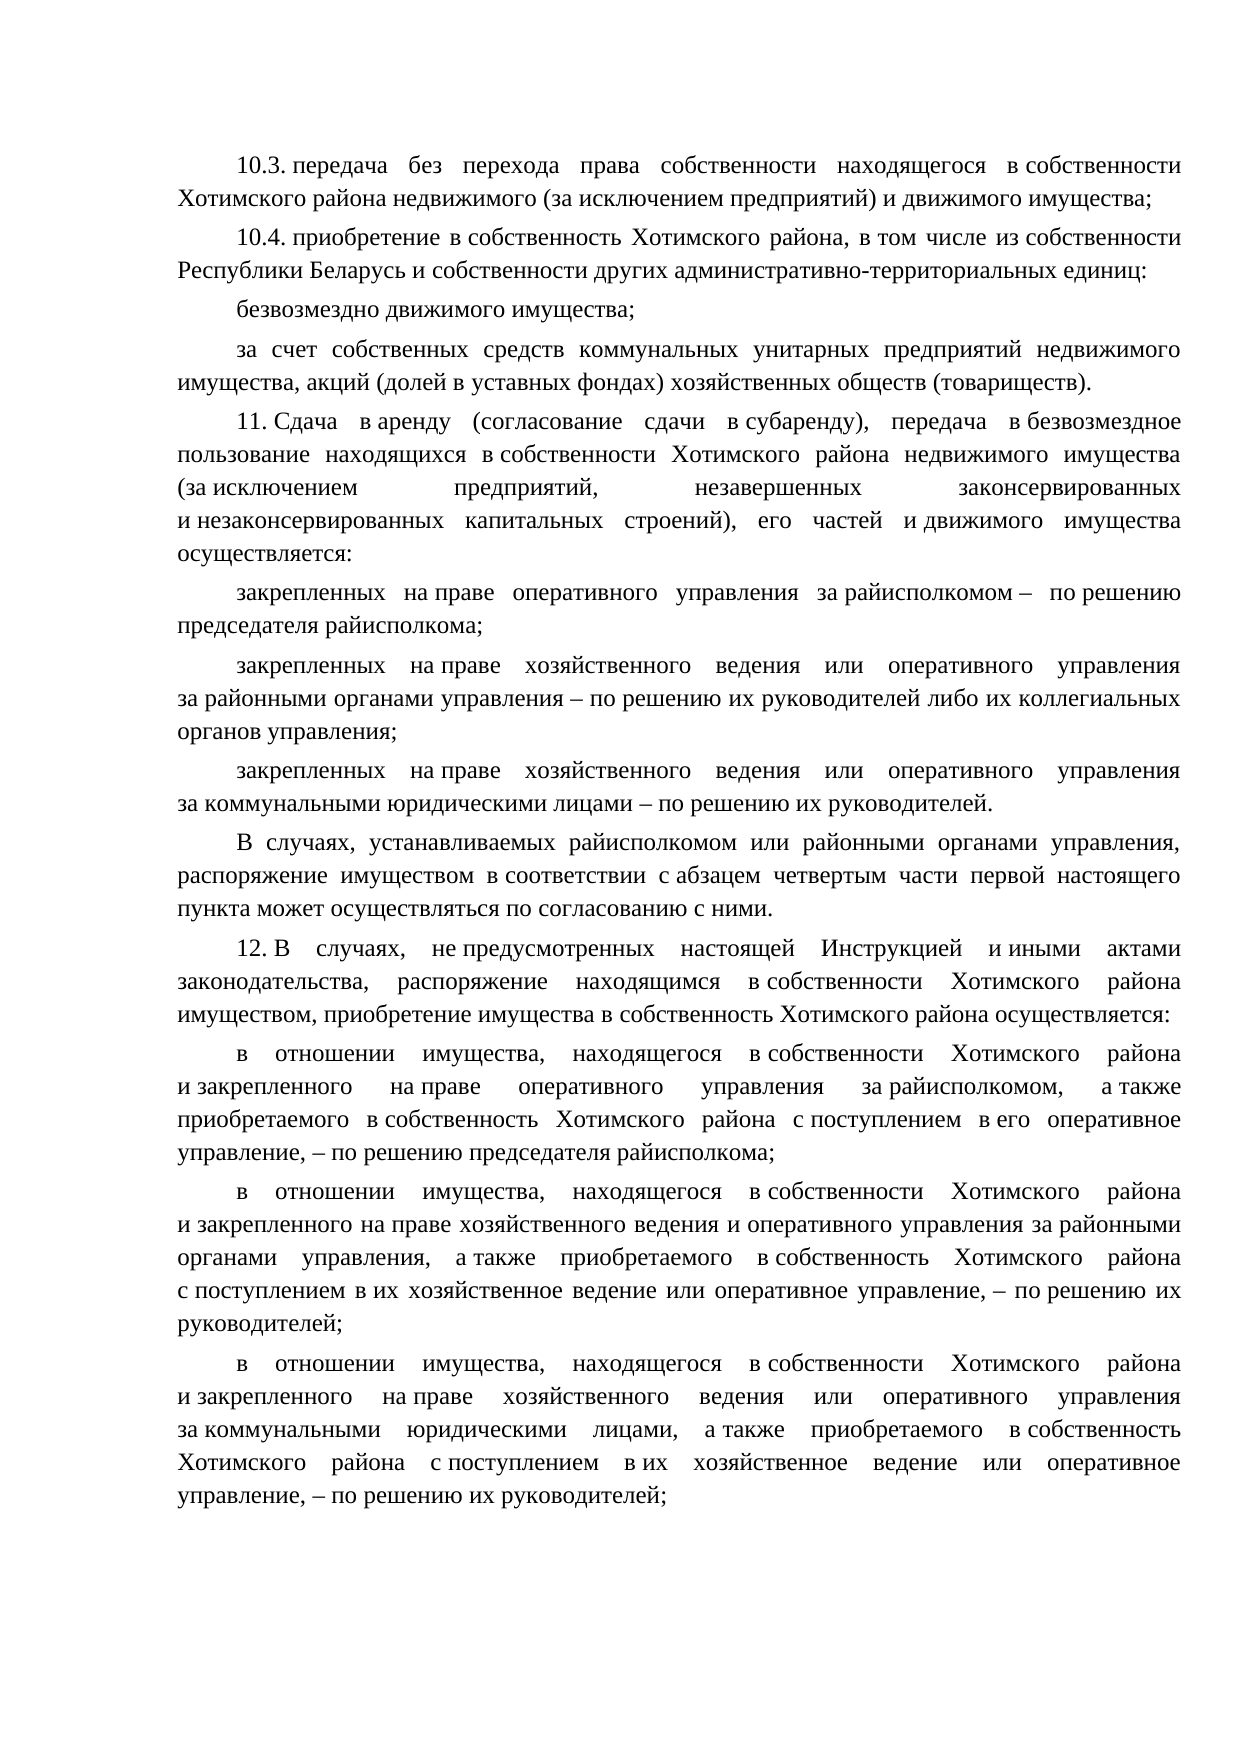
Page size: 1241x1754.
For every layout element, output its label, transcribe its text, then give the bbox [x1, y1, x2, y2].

text безвозмездно движимого имущества; [177, 294, 1181, 323]
text 10.4. приобретение в собственность Хотимского района, в том числе из собственности Республики Беларусь и собственности других административно-территориальных единиц: [177, 222, 1181, 284]
text 11. Сдача в аренду (согласование сдачи в субаренду), передача в безвозмездное пользование находящихся в собственности Хотимского района недвижимого имущества (за исключением предприятий, незавершенных законсервированных и незаконсервированных капитальных строений), его частей и движимого имущества осуществляется: [177, 406, 1181, 567]
text закрепленных на праве хозяйственного ведения или оперативного управления за районными органами управления – по решению их руководителей либо их коллегиальных органов управления; [177, 650, 1181, 744]
text 10.3. передача без перехода права собственности находящегося в собственности Хотимского района недвижимого (за исключением предприятий) и движимого имущества; [177, 150, 1181, 212]
text за счет собственных средств коммунальных унитарных предприятий недвижимого имущества, акций (долей в уставных фондах) хозяйственных обществ (товариществ). [177, 334, 1181, 396]
text в отношении имущества, находящегося в собственности Хотимского района и закрепленного на праве оперативного управления за райисполкомом, а также приобретаемого в собственность Хотимского района с поступлением в его оперативное управление, – по решению председателя райисполкома; [177, 1038, 1181, 1166]
text 12. В случаях, не предусмотренных настоящей Инструкцией и иными актами законодательства, распоряжение находящимся в собственности Хотимского района имуществом, приобретение имущества в собственность Хотимского района осуществляется: [177, 933, 1181, 1027]
text В случаях, устанавливаемых райисполкомом или районными органами управления, распоряжение имуществом в соответствии с абзацем четвертым части первой настоящего пункта может осуществляться по согласованию с ними. [177, 827, 1181, 922]
text закрепленных на праве хозяйственного ведения или оперативного управления за коммунальными юридическими лицами – по решению их руководителей. [177, 755, 1181, 817]
text в отношении имущества, находящегося в собственности Хотимского района и закрепленного на праве хозяйственного ведения или оперативного управления за коммунальными юридическими лицами, а также приобретаемого в собственность Хотимского района с поступлением в их хозяйственное ведение или оперативное управление, – по решению их руководителей; [177, 1348, 1181, 1508]
text закрепленных на праве оперативного управления за райисполкомом – по решению председателя райисполкома; [177, 577, 1181, 639]
text в отношении имущества, находящегося в собственности Хотимского района и закрепленного на праве хозяйственного ведения и оперативного управления за районными органами управления, а также приобретаемого в собственность Хотимского района с поступлением в их хозяйственное ведение или оперативное управление, – по решению их руководителей; [177, 1176, 1181, 1337]
